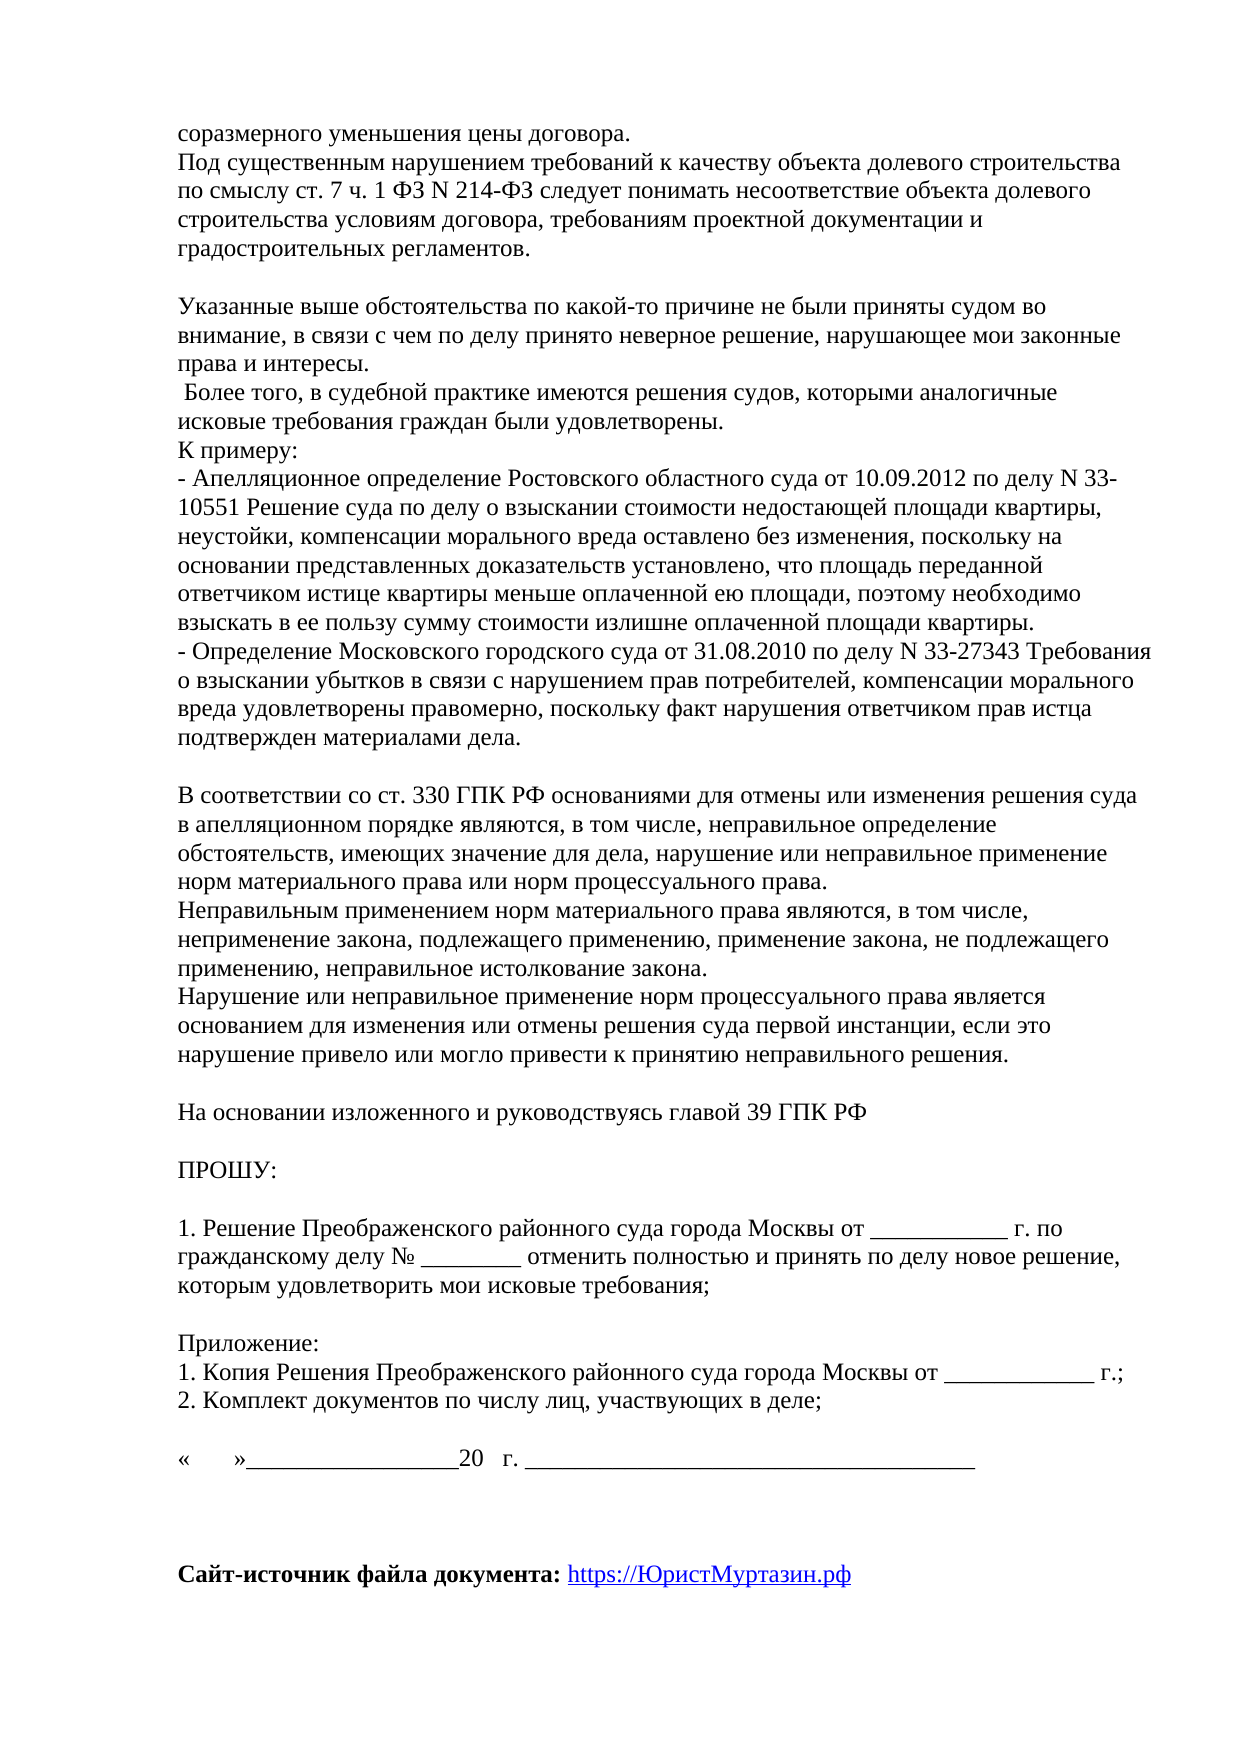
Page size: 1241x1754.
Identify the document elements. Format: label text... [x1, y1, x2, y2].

text На основании изложенного и руководствуясь главой 39 ГПК РФ [177, 1097, 1152, 1126]
text Указанные выше обстоятельства по какой-то причине не были приняты судом во внимание, в связи с чем по делу принято неверное решение, нарушающее мои законные права и интересы. Более того, в судебной практике имеются решения судов, которыми аналогичные исковые требования граждан были удовлетворены. К примеру: - Апелляционное определение Ростовского областного суда от 10.09.2012 по делу N 33-10551 Решение суда по делу о взыскании стоимости недостающей площади квартиры, неустойки, компенсации морального вреда оставлено без изменения, поскольку на основании представленных доказательств установлено, что площадь переданной ответчиком истице квартиры меньше оплаченной ею площади, поэтому необходимо взыскать в ее пользу сумму стоимости излишне оплаченной площади квартиры. - Определение Московского городского суда от 31.08.2010 по делу N 33-27343 Требования о взыскании убытков в связи с нарушением прав потребителей, компенсации морального вреда удовлетворены правомерно, поскольку факт нарушения ответчиком прав истца подтвержден материалами дела. [177, 291, 1152, 751]
text Сайт-источник файла документа: https://ЮристМуртазин.рф [177, 1501, 1152, 1588]
text В соответствии со ст. 330 ГПК РФ основаниями для отмены или изменения решения суда в апелляционном порядке являются, в том числе, неправильное определение обстоятельств, имеющих значение для дела, нарушение или неправильное применение норм материального права или норм процессуального права. Неправильным применением норм материального права являются, в том числе, неприменение закона, подлежащего применению, применение закона, не подлежащего применению, неправильное истолкование закона. Нарушение или неправильное применение норм процессуального права является основанием для изменения или отмены решения суда первой инстанции, если это нарушение привело или могло привести к принятию неправильного решения. [177, 780, 1152, 1068]
text Приложение: 1. Копия Решения Преображенского районного суда города Москвы от ____________ г.; 2. Комплект документов по числу лиц, участвующих в деле; [177, 1328, 1152, 1414]
text 1. Решение Преображенского районного суда города Москвы от ___________ г. по гражданскому делу № ________ отменить полностью и принять по делу новое решение, которым удовлетворить мои исковые требования; [177, 1213, 1152, 1299]
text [177, 118, 1152, 262]
text ПРОШУ: [177, 1155, 1152, 1183]
text « »_________________20 г. ____________________________________ [177, 1443, 1152, 1472]
